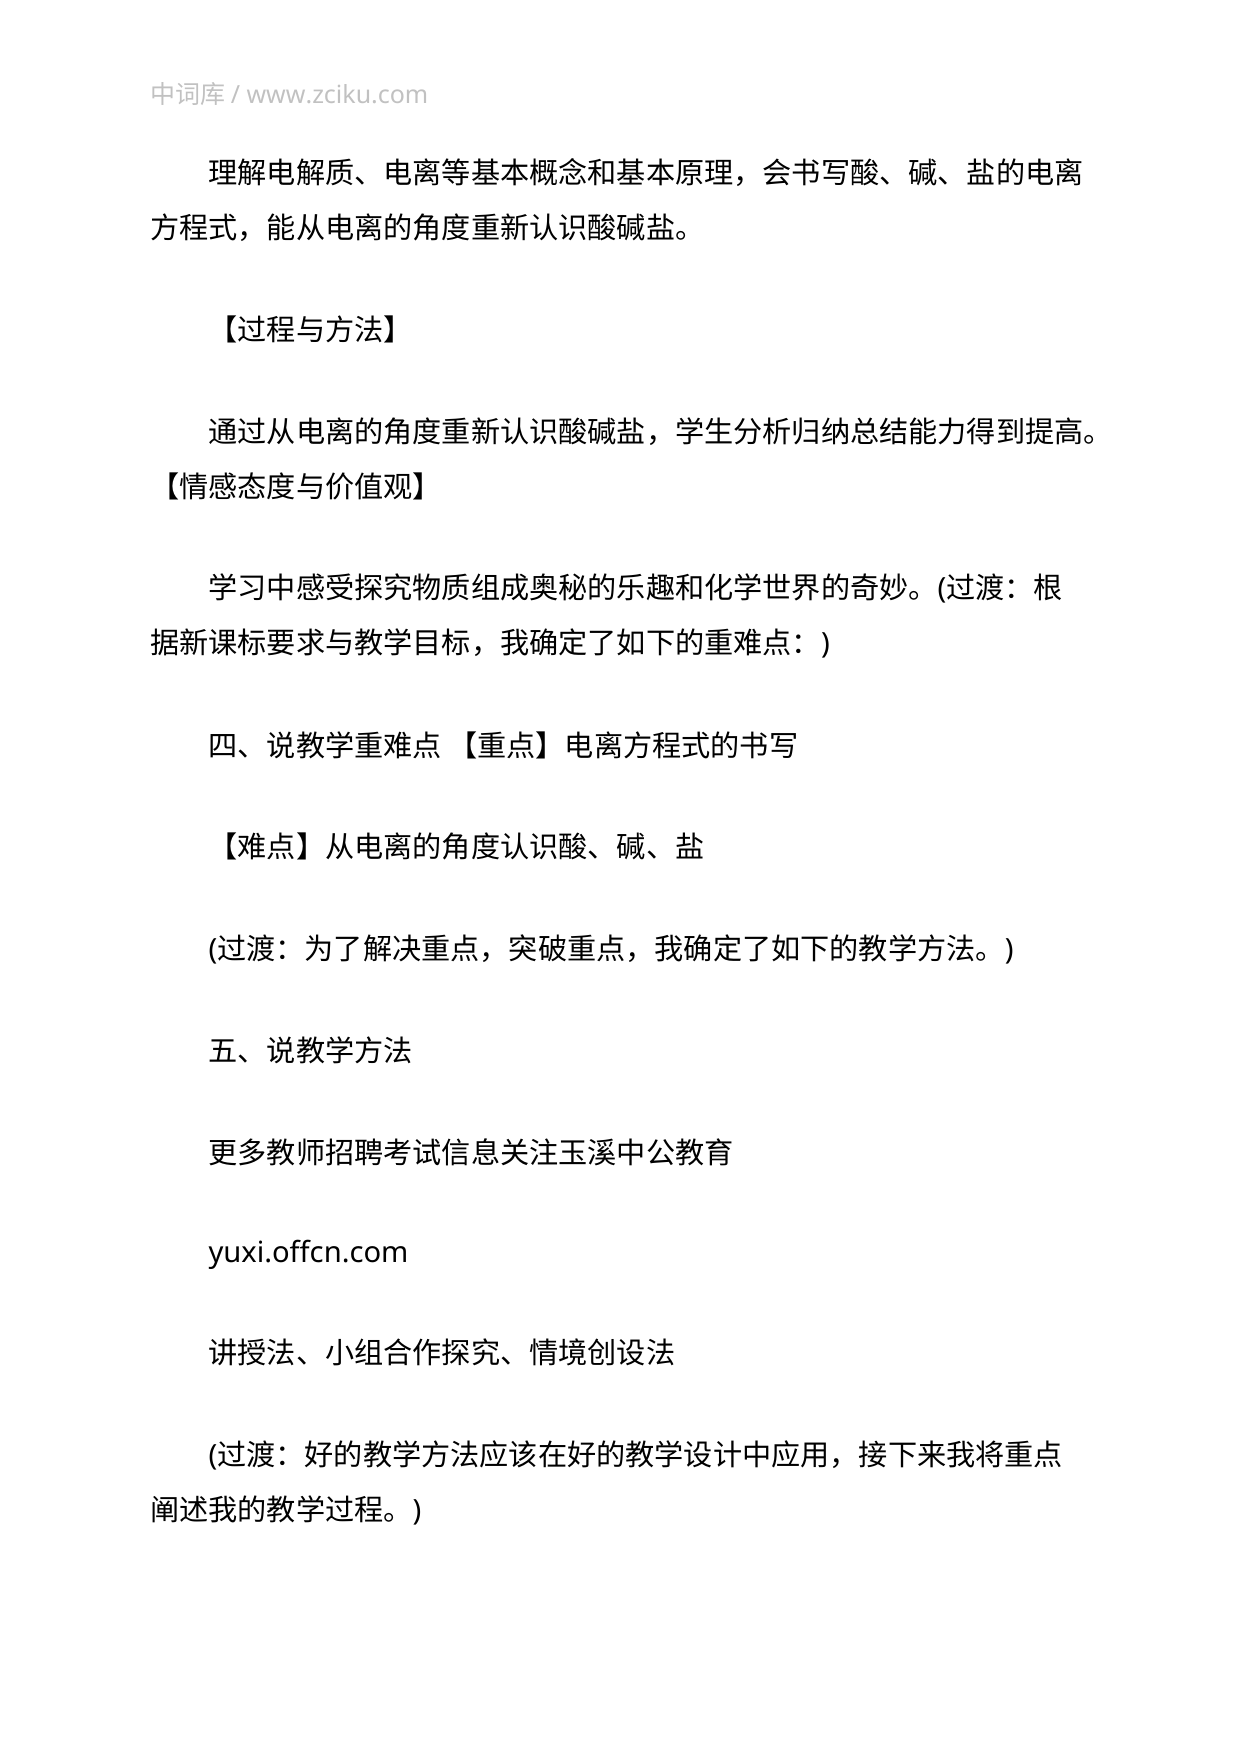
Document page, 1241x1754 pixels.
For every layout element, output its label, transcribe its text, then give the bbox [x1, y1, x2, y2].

text yuxi.offcn.com [150, 1231, 1090, 1271]
text (过渡：为了解决重点，突破重点，我确定了如下的教学方法。) [150, 926, 1090, 968]
text 学习中感受探究物质组成奥秘的乐趣和化学世界的奇妙。(过渡：根据新课标要求与教学目标，我确定了如下的重难点：) [150, 565, 1090, 662]
text 【难点】从电离的角度认识酸、碱、盐 [150, 824, 1090, 866]
text 更多教师招聘考试信息关注玉溪中公教育 [150, 1129, 1090, 1172]
text 四、说教学重难点 【重点】电离方程式的书写 [150, 722, 1090, 764]
text 理解电解质、电离等基本概念和基本原理，会书写酸、碱、盐的电离方程式，能从电离的角度重新认识酸碱盐。 [150, 150, 1090, 247]
text 【过程与方法】 [150, 307, 1090, 349]
text 通过从电离的角度重新认识酸碱盐，学生分析归纳总结能力得到提高。【情感态度与价值观】 [150, 408, 1090, 506]
text (过渡：好的教学方法应该在好的教学设计中应用，接下来我将重点阐述我的教学过程。) [150, 1431, 1090, 1529]
text 讲授法、小组合作探究、情境创设法 [150, 1329, 1090, 1372]
text 五、说教学方法 [150, 1028, 1090, 1070]
